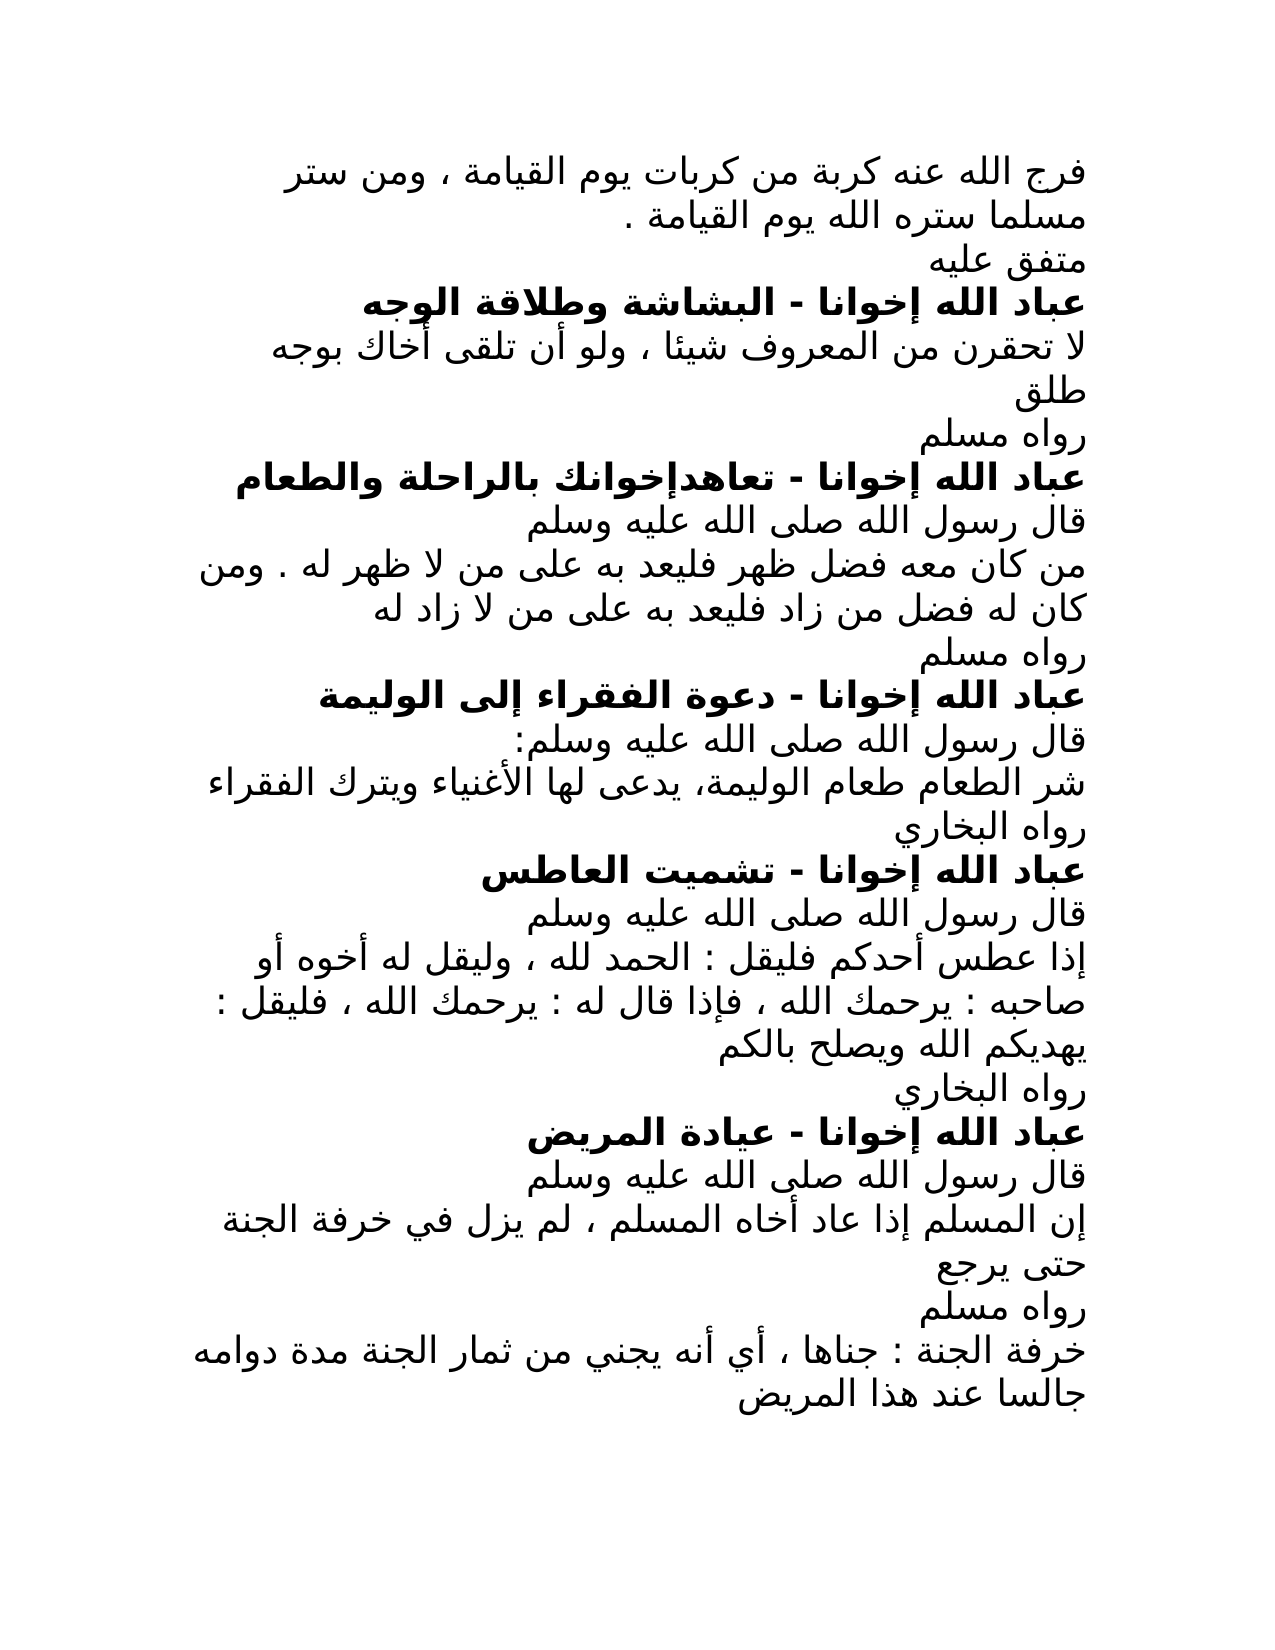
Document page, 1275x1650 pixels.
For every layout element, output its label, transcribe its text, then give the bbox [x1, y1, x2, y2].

text رواه مسلم [187, 630, 1087, 674]
text رواه مسلم [187, 412, 1087, 456]
text إن المسلم إذا عاد أخاه المسلم ، لم يزل في خرفة الجنة حتى يرجع [187, 1197, 1087, 1285]
text من كان معه فضل ظهر فليعد به على من لا ظهر له . ومن كان له فضل من زاد فليعد به على من لا زاد له [187, 543, 1087, 630]
text عباد الله إخوانا - البشاشة وطلاقة الوجه [187, 281, 1087, 324]
text لا تحقرن من المعروف شيئا ، ولو أن تلقى أخاك بوجه طلق [187, 324, 1087, 412]
text رواه مسلم [187, 1285, 1087, 1328]
text قال رسول الله صلى الله عليه وسلم [187, 499, 1087, 543]
text رواه البخاري [187, 1067, 1087, 1110]
text رواه البخاري [187, 805, 1087, 848]
text عباد الله إخوانا - دعوة الفقراء إلى الوليمة [187, 674, 1087, 717]
text قال رسول الله صلى الله عليه وسلم [187, 1154, 1087, 1197]
text متفق عليه [187, 237, 1087, 281]
text خرفة الجنة : جناها ، أي أنه يجني من ثمار الجنة مدة دوامه جالسا عند هذا المريض [187, 1328, 1087, 1416]
text عباد الله إخوانا - تشميت العاطس [187, 848, 1087, 892]
text قال رسول الله صلى الله عليه وسلم [187, 892, 1087, 936]
text عباد الله إخوانا - عيادة المريض [187, 1110, 1087, 1154]
text عباد الله إخوانا - تعاهدإخوانك بالراحلة والطعام [187, 456, 1087, 499]
text إذا عطس أحدكم فليقل : الحمد لله ، وليقل له أخوه أو صاحبه : يرحمك الله ، فإذا قال له : يرحمك الله ، فليقل : يهديكم الله ويصلح بالكم [187, 936, 1087, 1067]
text شر الطعام طعام الوليمة، يدعى لها الأغنياء ويترك الفقراء [187, 761, 1087, 805]
text قال رسول الله صلى الله عليه وسلم: [187, 717, 1087, 761]
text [187, 150, 1087, 237]
